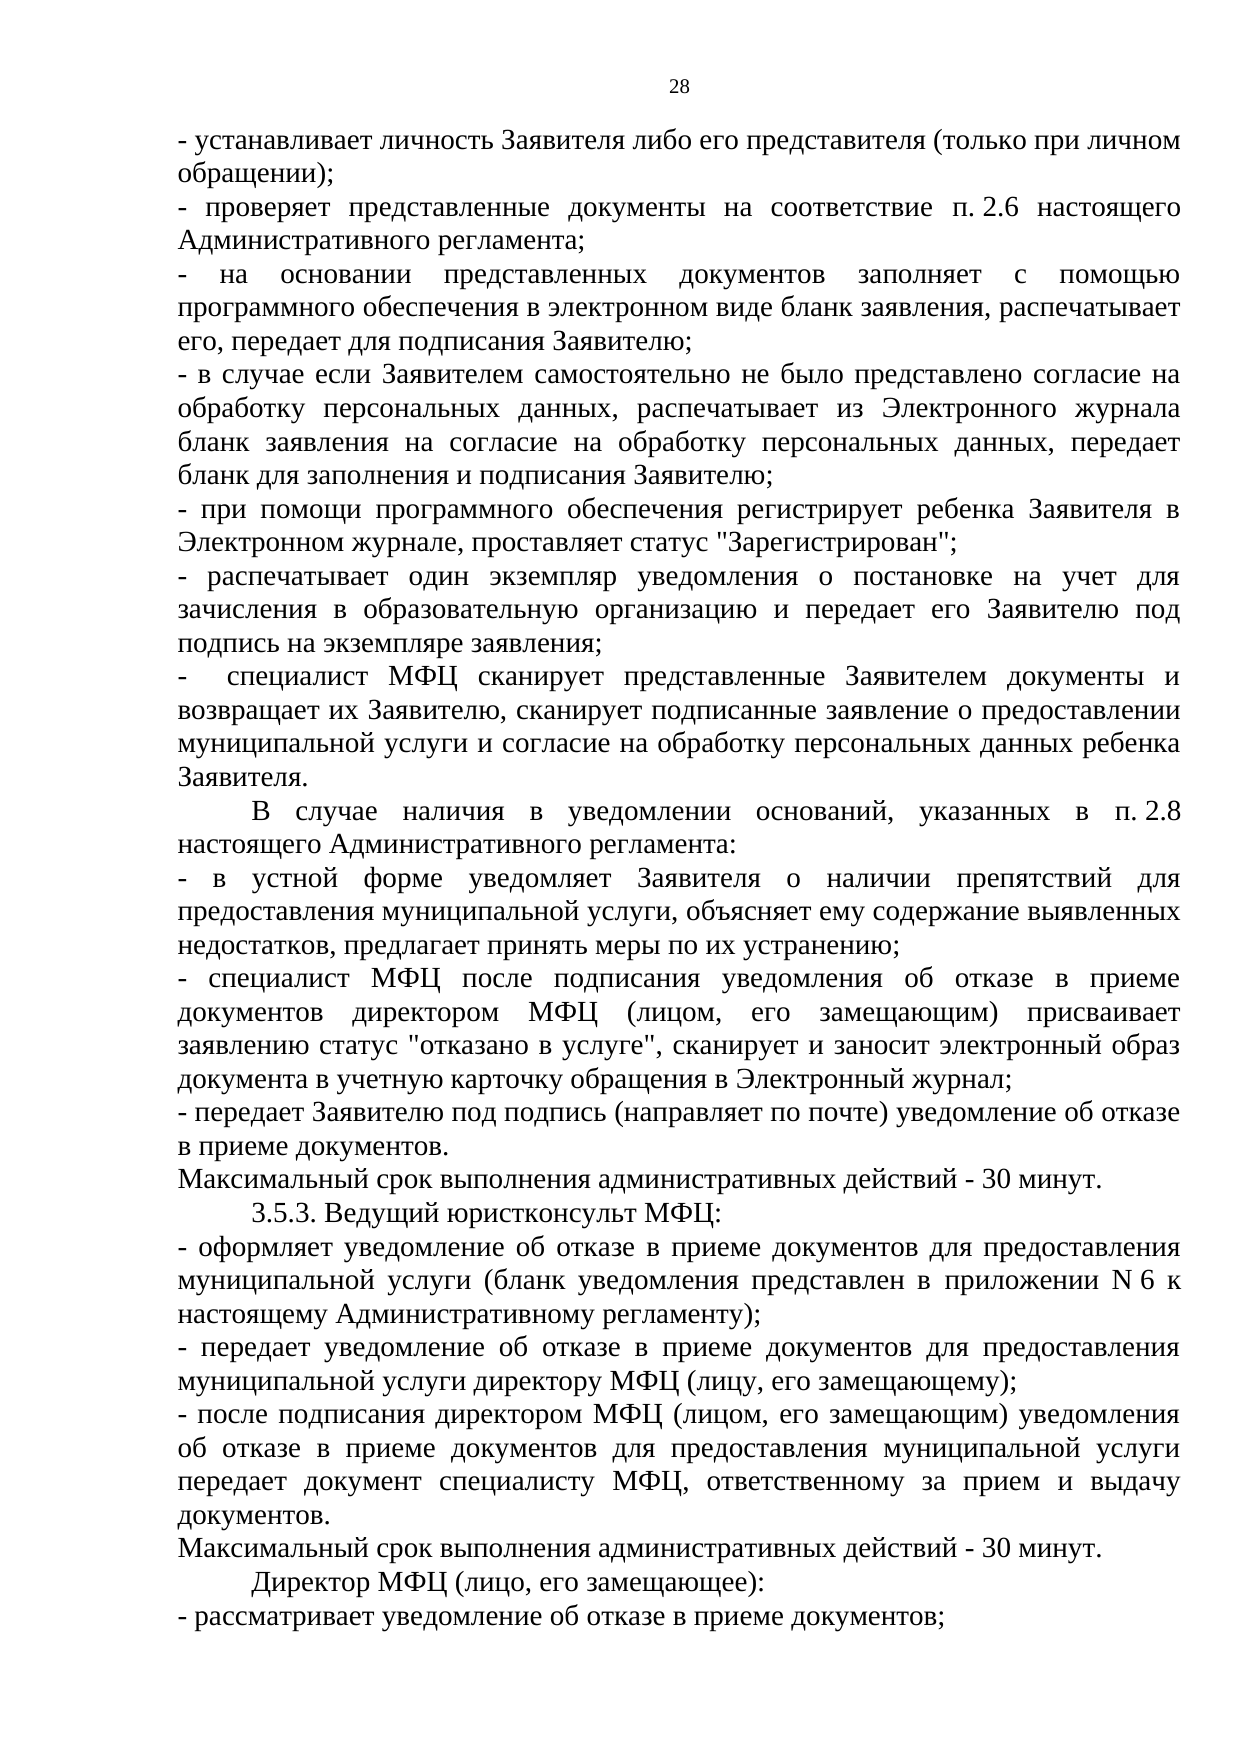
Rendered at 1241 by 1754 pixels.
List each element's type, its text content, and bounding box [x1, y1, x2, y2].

text - передает уведомление об отказе в приеме документов для предоставления муниципальной услуги директору МФЦ (лицу, его замещающему); [177, 1329, 1181, 1396]
text - после подписания директором МФЦ (лицом, его замещающим) уведомления об отказе в приеме документов для предоставления муниципальной услуги передает документ специалисту МФЦ, ответственному за прием и выдачу документов. [177, 1396, 1181, 1531]
text - устанавливает личность Заявителя либо его представителя (только при личном обращении); [177, 122, 1181, 189]
text - на основании представленных документов заполняет с помощью программного обеспечения в электронном виде бланк заявления, распечатывает его, передает для подписания Заявителю; [177, 256, 1181, 357]
text - специалист МФЦ сканирует представленные Заявителем документы и возвращает их Заявителю, сканирует подписанные заявление о предоставлении муниципальной услуги и согласие на обработку персональных данных ребенка Заявителя. [177, 658, 1181, 793]
text - рассматривает уведомление об отказе в приеме документов; [177, 1598, 1181, 1631]
text - при помощи программного обеспечения регистрирует ребенка Заявителя в Электронном журнале, проставляет статус "Зарегистрирован"; [177, 491, 1181, 558]
text - проверяет представленные документы на соответствие п. 2.6 настоящего Административного регламента; [177, 189, 1181, 256]
text - передает Заявителю под подпись (направляет по почте) уведомление об отказе в приеме документов. [177, 1094, 1181, 1162]
text - в случае если Заявителем самостоятельно не было представлено согласие на обработку персональных данных, распечатывает из Электронного журнала бланк заявления на согласие на обработку персональных данных, передает бланк для заполнения и подписания Заявителю; [177, 357, 1181, 491]
text - оформляет уведомление об отказе в приеме документов для предоставления муниципальной услуги (бланк уведомления представлен в приложении N 6 к настоящему Административному регламенту); [177, 1229, 1181, 1329]
text - распечатывает один экземпляр уведомления о постановке на учет для зачисления в образовательную организацию и передает его Заявителю под подпись на экземпляре заявления; [177, 558, 1181, 658]
text Директор МФЦ (лицо, его замещающее): [177, 1564, 1181, 1598]
text - в устной форме уведомляет Заявителя о наличии препятствий для предоставления муниципальной услуги, объясняет ему содержание выявленных недостатков, предлагает принять меры по их устранению; [177, 860, 1181, 960]
text Максимальный срок выполнения административных действий - 30 минут. [177, 1531, 1181, 1564]
text В случае наличия в уведомлении оснований, указанных в п. 2.8 настоящего Административного регламента: [177, 793, 1181, 860]
text - специалист МФЦ после подписания уведомления об отказе в приеме документов директором МФЦ (лицом, его замещающим) присваивает заявлению статус "отказано в услуге", сканирует и заносит электронный образ документа в учетную карточку обращения в Электронный журнал; [177, 960, 1181, 1094]
text 3.5.3. Ведущий юристконсульт МФЦ: [177, 1195, 1181, 1229]
text Максимальный срок выполнения административных действий - 30 минут. [177, 1162, 1181, 1195]
